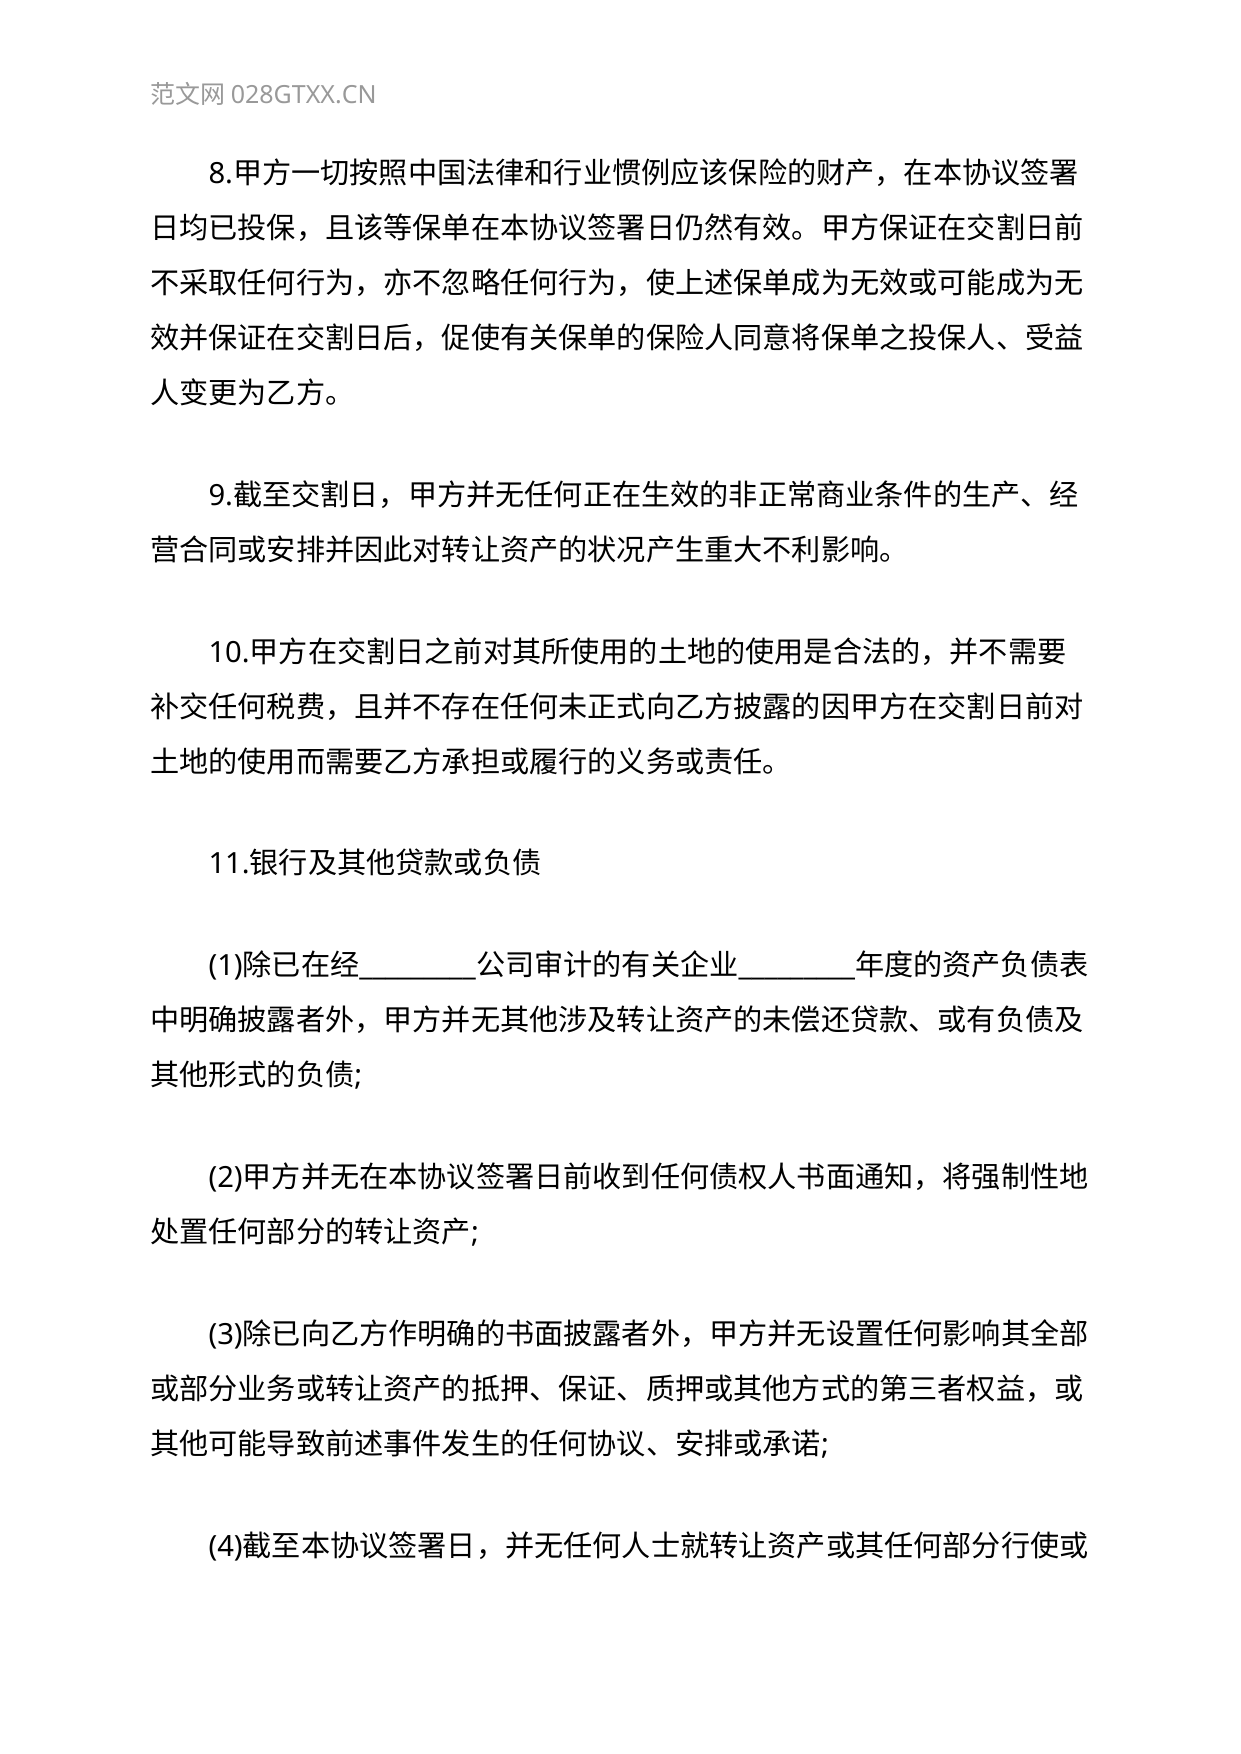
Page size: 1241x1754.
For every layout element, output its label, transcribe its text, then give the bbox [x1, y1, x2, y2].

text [150, 1523, 1090, 1565]
text (2)甲方并无在本协议签署日前收到任何债权人书面通知，将强制性地处置任何部分的转让资产; [150, 1154, 1090, 1251]
text (1)除已在经_________公司审计的有关企业_________年度的资产负债表中明确披露者外，甲方并无其他涉及转让资产的未偿还贷款、或有负债及其他形式的负债; [150, 942, 1090, 1094]
text 9.截至交割日，甲方并无任何正在生效的非正常商业条件的生产、经营合同或安排并因此对转让资产的状况产生重大不利影响。 [150, 471, 1090, 569]
text 11.银行及其他贷款或负债 [150, 840, 1090, 882]
text (3)除已向乙方作明确的书面披露者外，甲方并无设置任何影响其全部或部分业务或转让资产的抵押、保证、质押或其他方式的第三者权益，或其他可能导致前述事件发生的任何协议、安排或承诺; [150, 1311, 1090, 1463]
text 10.甲方在交割日之前对其所使用的土地的使用是合法的，并不需要补交任何税费，且并不存在任何未正式向乙方披露的因甲方在交割日前对土地的使用而需要乙方承担或履行的义务或责任。 [150, 628, 1090, 780]
text 8.甲方一切按照中国法律和行业惯例应该保险的财产，在本协议签署日均已投保，且该等保单在本协议签署日仍然有效。甲方保证在交割日前不采取任何行为，亦不忽略任何行为，使上述保单成为无效或可能成为无效并保证在交割日后，促使有关保单的保险人同意将保单之投保人、受益人变更为乙方。 [150, 150, 1090, 412]
